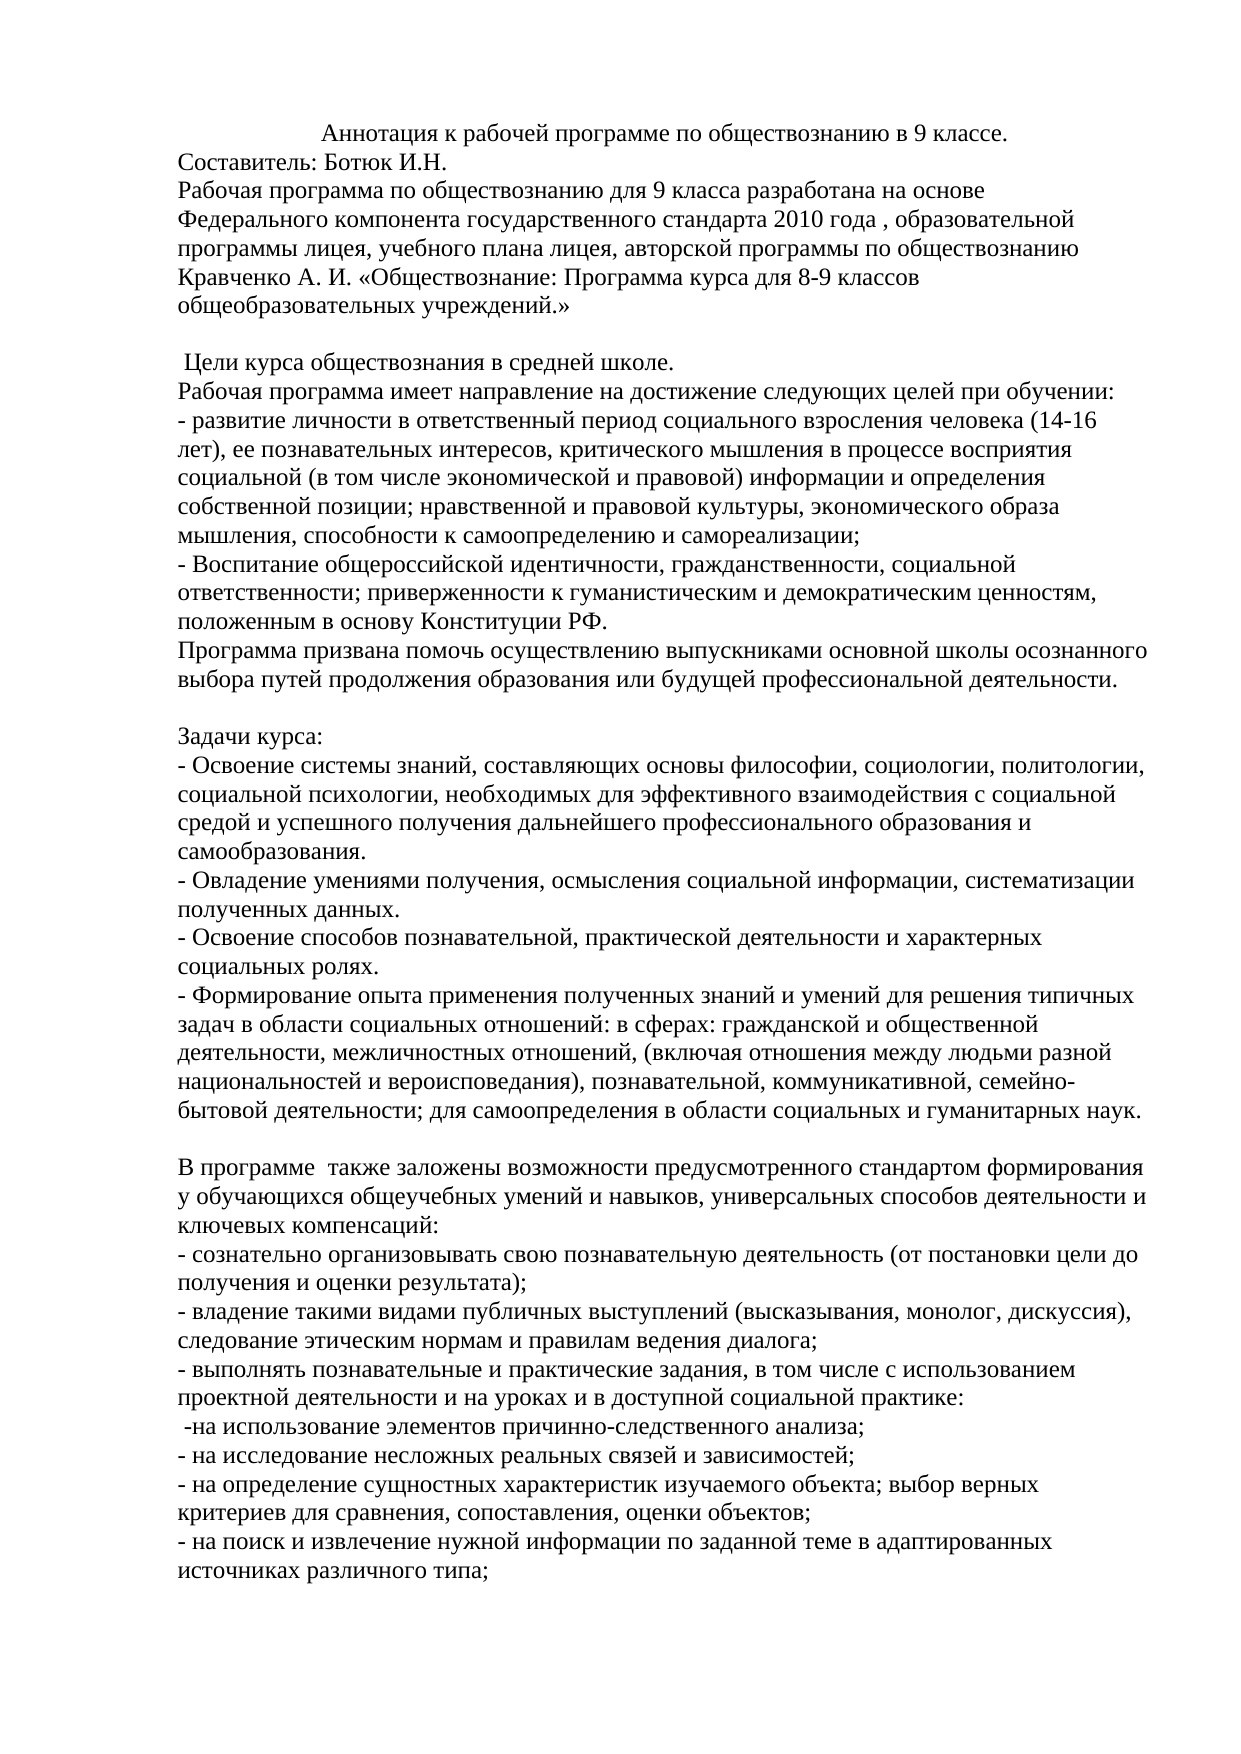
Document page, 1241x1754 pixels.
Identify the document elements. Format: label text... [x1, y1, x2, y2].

text - сознательно организовывать свою познавательную деятельность (от постановки цели до получения и оценки результата); [177, 1239, 1152, 1296]
text В программе также заложены возможности предусмотренного стандартом формирования у обучающихся общеучебных умений и навыков, универсальных способов деятельности и ключевых компенсаций: [177, 1152, 1152, 1239]
text Цели курса обществознания в средней школе. [177, 347, 1152, 376]
text - на исследование несложных реальных связей и зависимостей; [177, 1440, 1152, 1469]
text Рабочая программа по обществознанию для 9 класса разработана на основе [177, 176, 1152, 204]
text Задачи курса: [177, 721, 1152, 750]
text - выполнять познавательные и практические задания, в том числе с использованием проектной деятельности и на уроках и в доступной социальной практике: [177, 1354, 1152, 1411]
text - на определение сущностных характеристик изучаемого объекта; выбор верных критериев для сравнения, сопоставления, оценки объектов; [177, 1469, 1152, 1526]
text - на поиск и извлечение нужной информации по заданной теме в адаптированных источниках различного типа; [177, 1526, 1152, 1584]
text - Освоение способов познавательной, практической деятельности и характерных социальных ролях. [177, 922, 1152, 980]
text -на использование элементов причинно-следственного анализа; [177, 1411, 1152, 1440]
text Федерального компонента государственного стандарта 2010 года , образовательной программы лицея, учебного плана лицея, авторской программы по обществознанию Кравченко А. И. «Обществознание: Программа курса для 8-9 классов общеобразовательных учреждений.» [177, 204, 1152, 319]
text Составитель: Ботюк И.Н. [177, 147, 1152, 176]
text Рабочая программа имеет направление на достижение следующих целей при обучении: [177, 376, 1152, 405]
text Программа призвана помочь осуществлению выпускниками основной школы осознанного выбора путей продолжения образования или будущей профессиональной деятельности. [177, 635, 1152, 692]
text - Формирование опыта применения полученных знаний и умений для решения типичных задач в области социальных отношений: в сферах: гражданской и общественной деятельности, межличностных отношений, (включая отношения между людьми разной национальностей и вероисповедания), познавательной, коммуникативной, семейно-бытовой деятельности; для самоопределения в области социальных и гуманитарных наук. [177, 980, 1152, 1124]
text Аннотация к рабочей программе по обществознанию в 9 классе. [177, 118, 1152, 147]
text - Воспитание общероссийской идентичности, гражданственности, социальной ответственности; приверженности к гуманистическим и демократическим ценностям, положенным в основу Конституции РФ. [177, 549, 1152, 635]
text - Овладение умениями получения, осмысления социальной информации, систематизации полученных данных. [177, 865, 1152, 922]
text - владение такими видами публичных выступлений (высказывания, монолог, дискуссия), следование этическим нормам и правилам ведения диалога; [177, 1296, 1152, 1354]
text - Освоение системы знаний, составляющих основы философии, социологии, политологии, социальной психологии, необходимых для эффективного взаимодействия с социальной средой и успешного получения дальнейшего профессионального образования и самообразования. [177, 750, 1152, 865]
text - развитие личности в ответственный период социального взросления человека (14-16 лет), ее познавательных интересов, критического мышления в процессе восприятия социальной (в том числе экономической и правовой) информации и определения собственной позиции; нравственной и правовой культуры, экономического образа мышления, способности к самоопределению и самореализации; [177, 405, 1152, 549]
